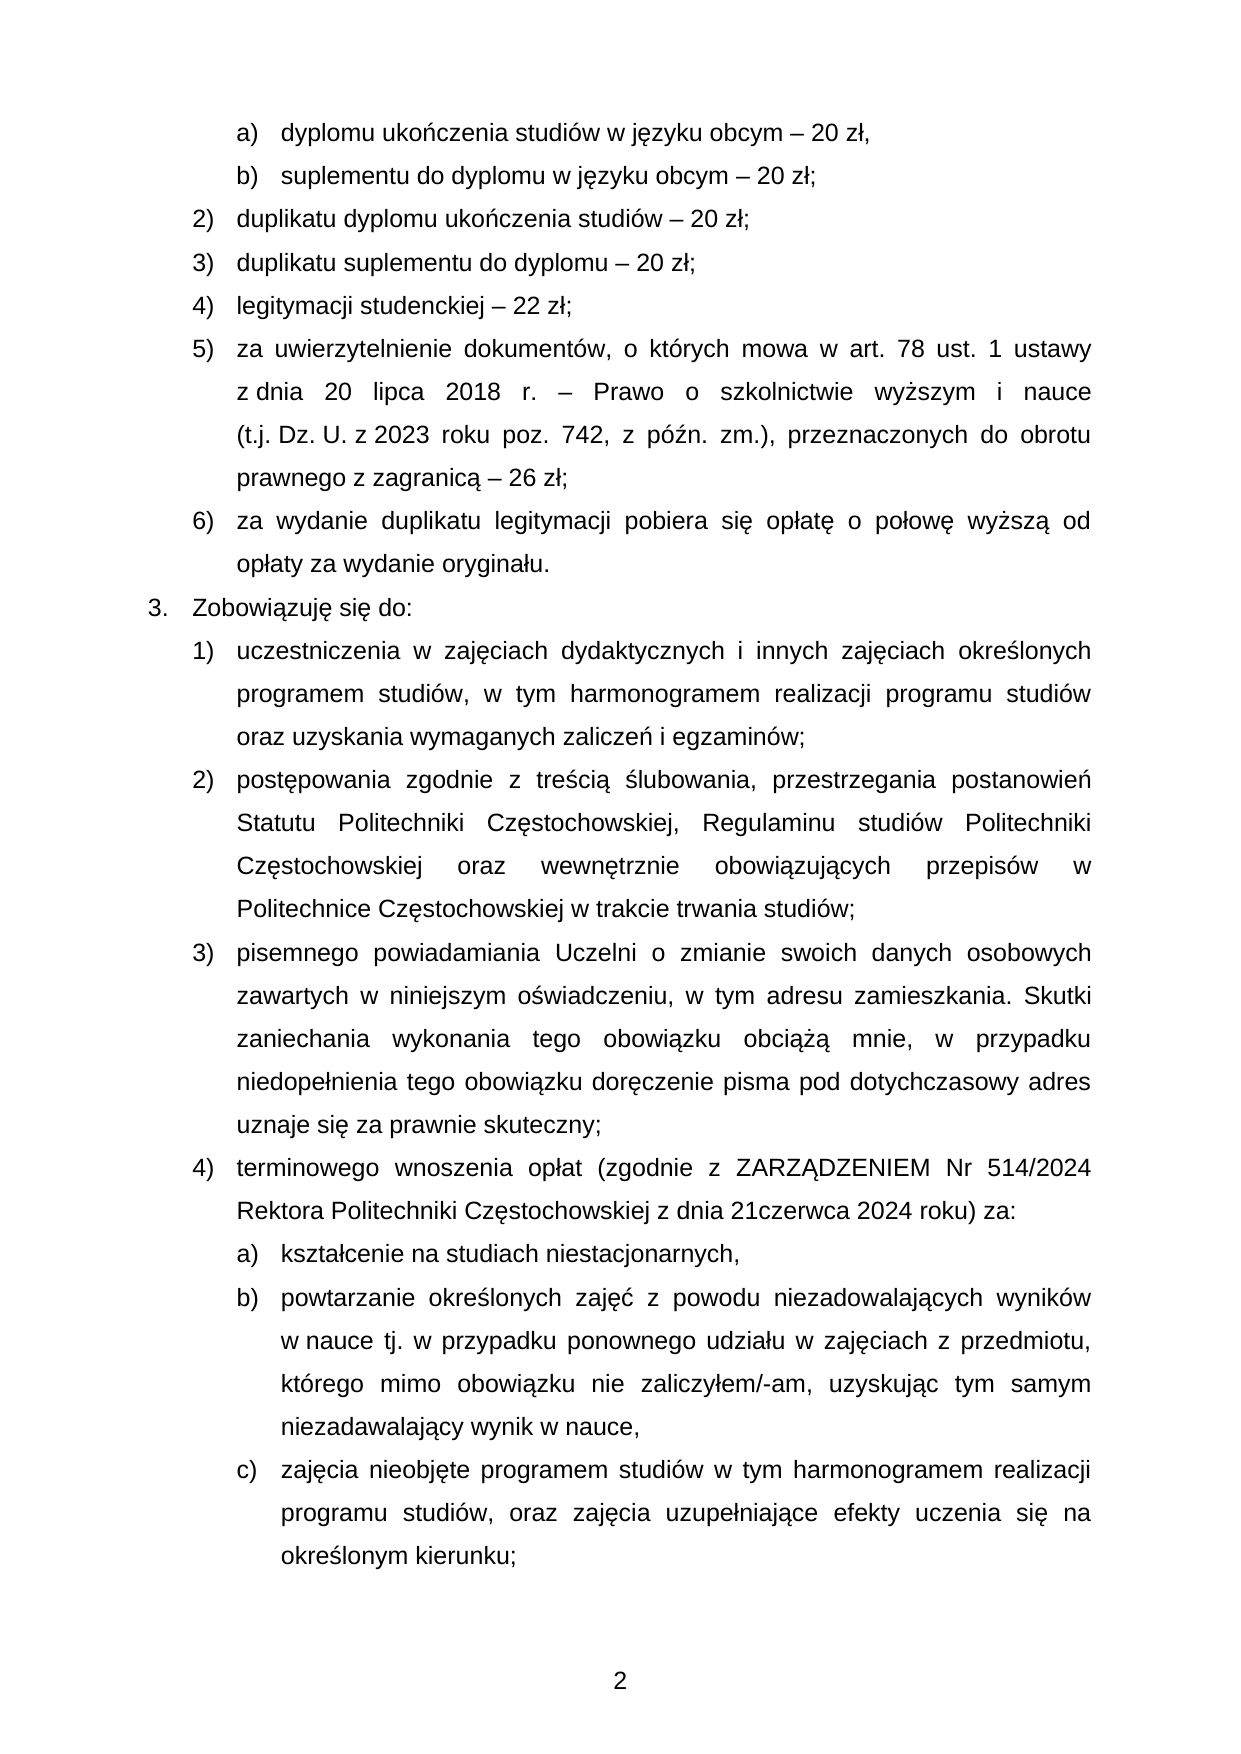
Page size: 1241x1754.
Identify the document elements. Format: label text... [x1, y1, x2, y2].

list postępowania zgodnie z treścią ślubowania, przestrzegania postanowień Statutu Politechniki Częstochowskiej, Regulaminu studiów Politechniki Częstochowskiej oraz wewnętrznie obowiązujących przepisów w Politechnice Częstochowskiej w trakcie trwania studiów; [192, 765, 1092, 923]
list Zobowiązuję się do: [148, 592, 1092, 621]
list suplementu do dyplomu w języku obcym – 20 zł; [236, 161, 1092, 190]
list dyplomu ukończenia studiów w języku obcym – 20 zł, [236, 118, 1092, 147]
list kształcenie na studiach niestacjonarnych, [236, 1239, 1092, 1268]
list duplikatu suplementu do dyplomu – 20 zł; [192, 247, 1092, 276]
list terminowego wnoszenia opłat (zgodnie z ZARZĄDZENIEM Nr 514/2024 Rektora Politechniki Częstochowskiej z dnia 21czerwca 2024 roku) za: [192, 1153, 1092, 1225]
list legitymacji studenckiej – 22 zł; [192, 291, 1092, 319]
list duplikatu dyplomu ukończenia studiów – 20 zł; [192, 204, 1092, 233]
list uczestniczenia w zajęciach dydaktycznych i innych zajęciach określonych programem studiów, w tym harmonogramem realizacji programu studiów oraz uzyskania wymaganych zaliczeń i egzaminów; [192, 636, 1092, 751]
list za wydanie duplikatu legitymacji pobiera się opłatę o połowę wyższą od opłaty za wydanie oryginału. [192, 506, 1092, 578]
list za uwierzytelnienie dokumentów, o których mowa w art. 78 ust. 1 ustawy z dnia 20 lipca 2018 r. – Prawo o szkolnictwie wyższym i nauce (t.j. Dz. U. z 2023 roku poz. 742, z późn. zm.), przeznaczonych do obrotu prawnego z zagranicą – 26 zł; [192, 334, 1092, 492]
list zajęcia nieobjęte programem studiów w tym harmonogramem realizacji programu studiów, oraz zajęcia uzupełniające efekty uczenia się na określonym kierunku; [236, 1455, 1092, 1570]
list powtarzanie określonych zajęć z powodu niezadowalających wyników w nauce tj. w przypadku ponownego udziału w zajęciach z przedmiotu, którego mimo obowiązku nie zaliczyłem/-am, uzyskując tym samym niezadawalający wynik w nauce, [236, 1282, 1092, 1441]
list pisemnego powiadamiania Uczelni o zmianie swoich danych osobowych zawartych w niniejszym oświadczeniu, w tym adresu zamieszkania. Skutki zaniechania wykonania tego obowiązku obciążą mnie, w przypadku niedopełnienia tego obowiązku doręczenie pisma pod dotychczasowy adres uznaje się za prawnie skuteczny; [192, 937, 1092, 1139]
